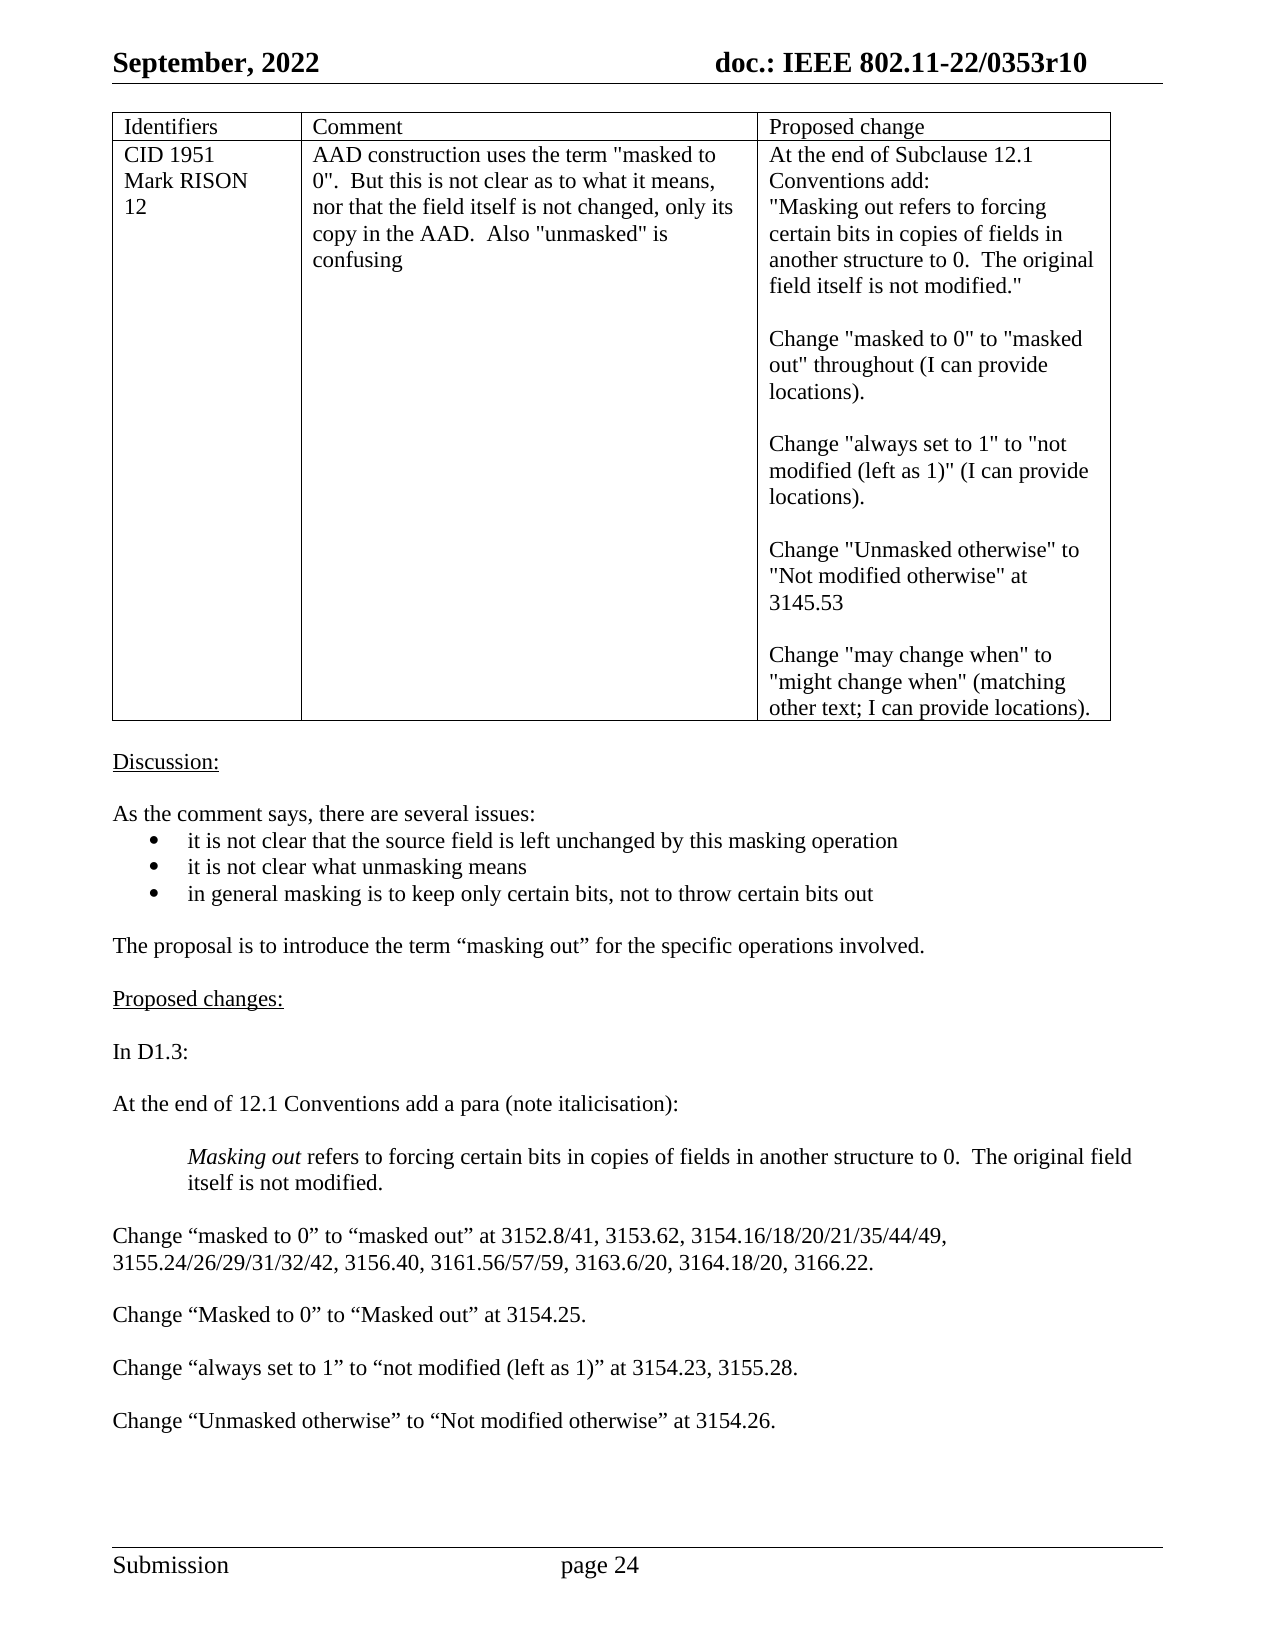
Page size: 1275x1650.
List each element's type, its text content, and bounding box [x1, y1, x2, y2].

text At the end of 12.1 Conventions add a para (note italicisation): [112, 1090, 1163, 1117]
text Change “Masked to 0” to “Masked out” at 3154.25. [112, 1301, 1163, 1328]
table_cell CID 1951 Mark RISON 12 [113, 141, 301, 720]
table_cell AAD construction uses the term "masked to 0". But this is not clear as to what it means, nor that the field itself is not changed, only its copy in the AAD. Also "unmasked" is confusing [302, 141, 757, 720]
text Change “Unmasked otherwise” to “Not modified otherwise” at 3154.26. [112, 1407, 1163, 1433]
list it is not clear what unmasking means [150, 853, 1163, 879]
table_header Identifiers [113, 113, 301, 139]
text The proposal is to introduce the term “masking out” for the specific operations involved. [112, 932, 1163, 959]
text Change “masked to 0” to “masked out” at 3152.8/41, 3153.62, 3154.16/18/20/21/35/44/49, 3155.24/26/29/31/32/42, 3156.40, 3161.56/57/59, 3163.6/20, 3164.18/20, 3166.22. [112, 1222, 1163, 1275]
table_header Proposed change [758, 113, 1110, 139]
list it is not clear that the source field is left unchanged by this masking operation [150, 827, 1163, 853]
text Proposed changes: [112, 985, 1163, 1011]
text Masking out refers to forcing certain bits in copies of fields in another structure to 0. The original field itself is not modified. [187, 1143, 1163, 1196]
text In D1.3: [112, 1038, 1163, 1064]
table_header Comment [302, 113, 757, 139]
text Discussion: [112, 748, 1163, 774]
list in general masking is to keep only certain bits, not to throw certain bits out [150, 879, 1163, 906]
table_cell At the end of Subclause 12.1 Conventions add: "Masking out refers to forcing certain bits in copies of fields in another structure to 0. The original field itself is not modified." Change "masked to 0" to "masked out" throughout (I can provide locations). Change "always set to 1" to "not modified (left as 1)" (I can provide locations). Change "Unmasked otherwise" to "Not modified otherwise" at 3145.53 Change "may change when" to "might change when" (matching other text; I can provide locations). [758, 141, 1110, 720]
text As the comment says, there are several issues: [112, 801, 1163, 827]
text Change “always set to 1” to “not modified (left as 1)” at 3154.23, 3155.28. [112, 1354, 1163, 1380]
